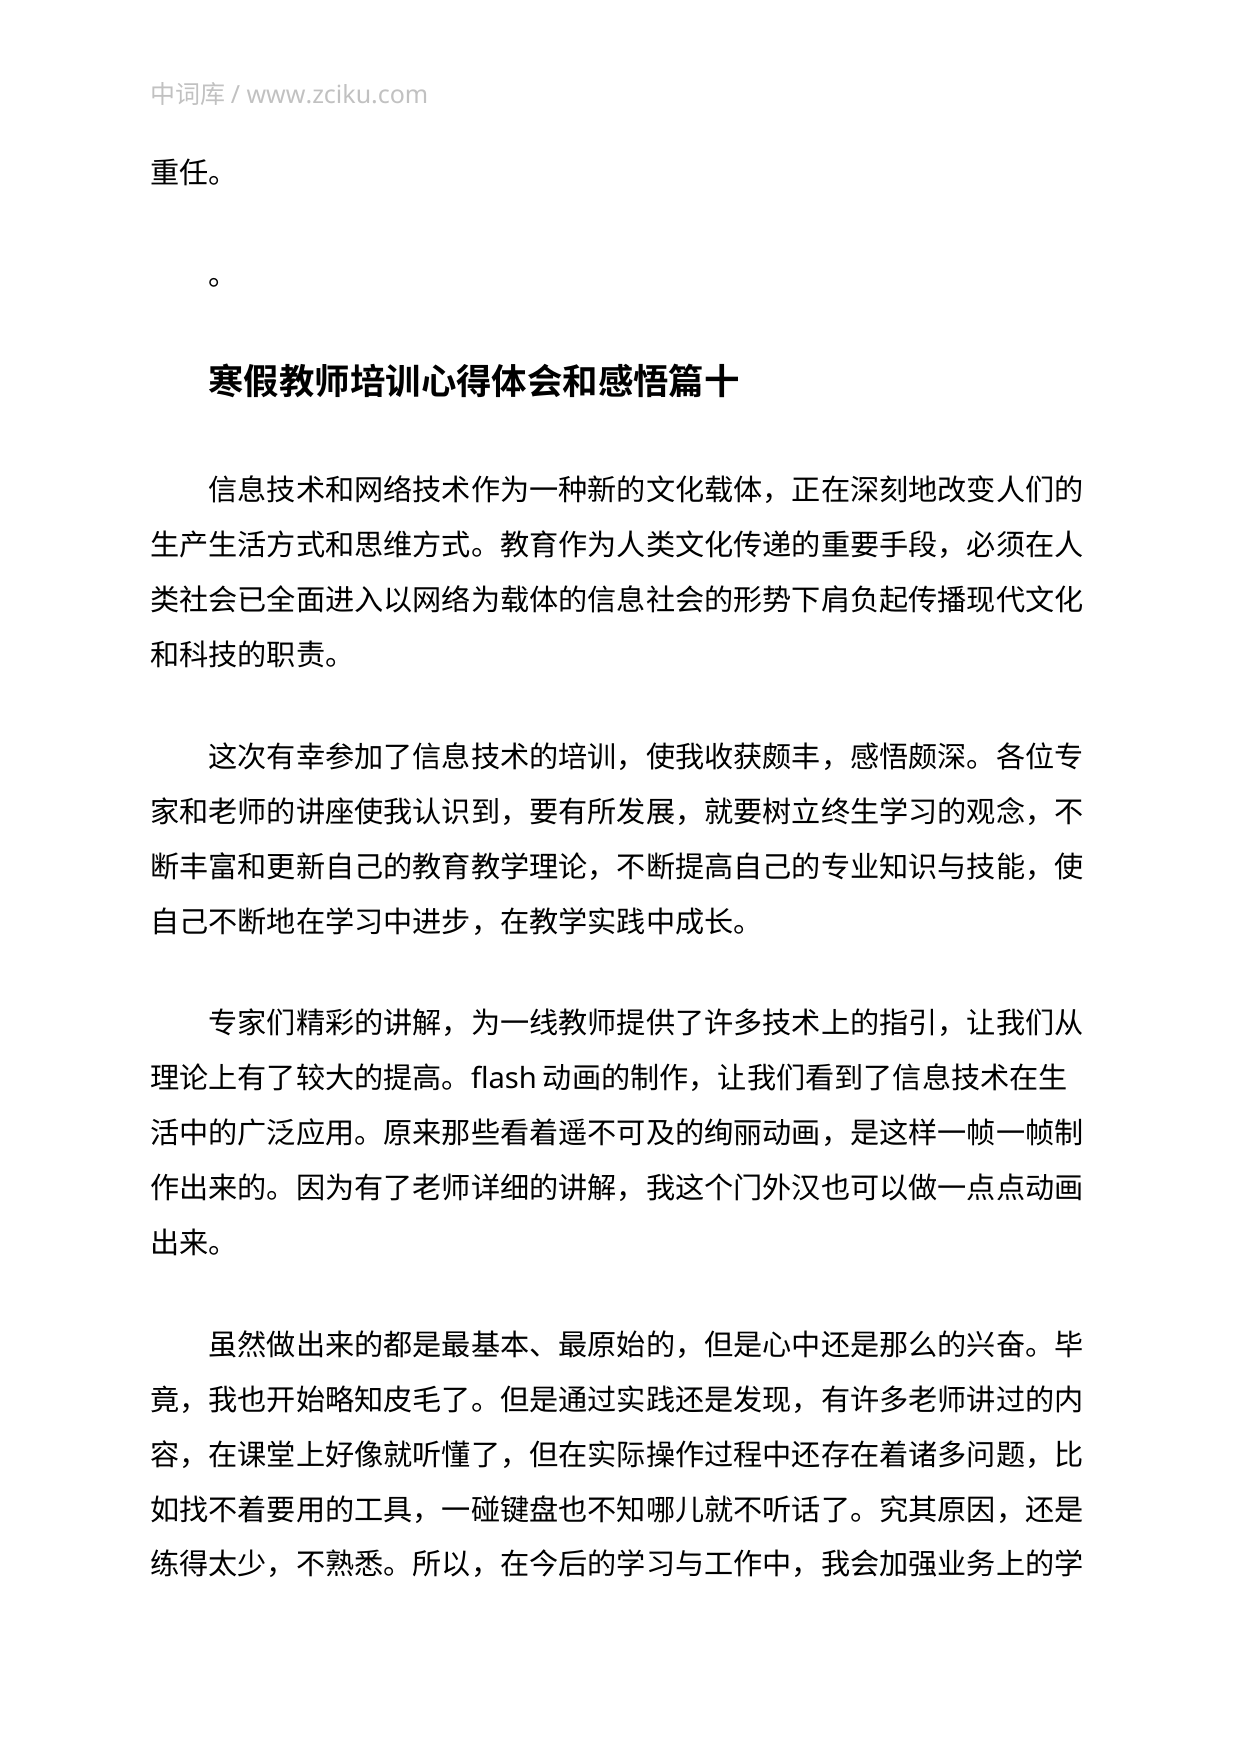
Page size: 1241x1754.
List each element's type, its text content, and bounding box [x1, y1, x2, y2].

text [150, 1321, 1090, 1583]
text 专家们精彩的讲解，为一线教师提供了许多技术上的指引，让我们从理论上有了较大的提高。flash动画的制作，让我们看到了信息技术在生活中的广泛应用。原来那些看着遥不可及的绚丽动画，是这样一帧一帧制作出来的。因为有了老师详细的讲解，我这个门外汉也可以做一点点动画出来。 [150, 1000, 1090, 1262]
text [150, 150, 1090, 192]
text 寒假教师培训心得体会和感悟篇十 [150, 353, 1090, 405]
text 。 [150, 252, 1090, 294]
text 信息技术和网络技术作为一种新的文化载体，正在深刻地改变人们的生产生活方式和思维方式。教育作为人类文化传递的重要手段，必须在人类社会已全面进入以网络为载体的信息社会的形势下肩负起传播现代文化和科技的职责。 [150, 467, 1090, 674]
text 这次有幸参加了信息技术的培训，使我收获颇丰，感悟颇深。各位专家和老师的讲座使我认识到，要有所发展，就要树立终生学习的观念，不断丰富和更新自己的教育教学理论，不断提高自己的专业知识与技能，使自己不断地在学习中进步，在教学实践中成长。 [150, 733, 1090, 940]
